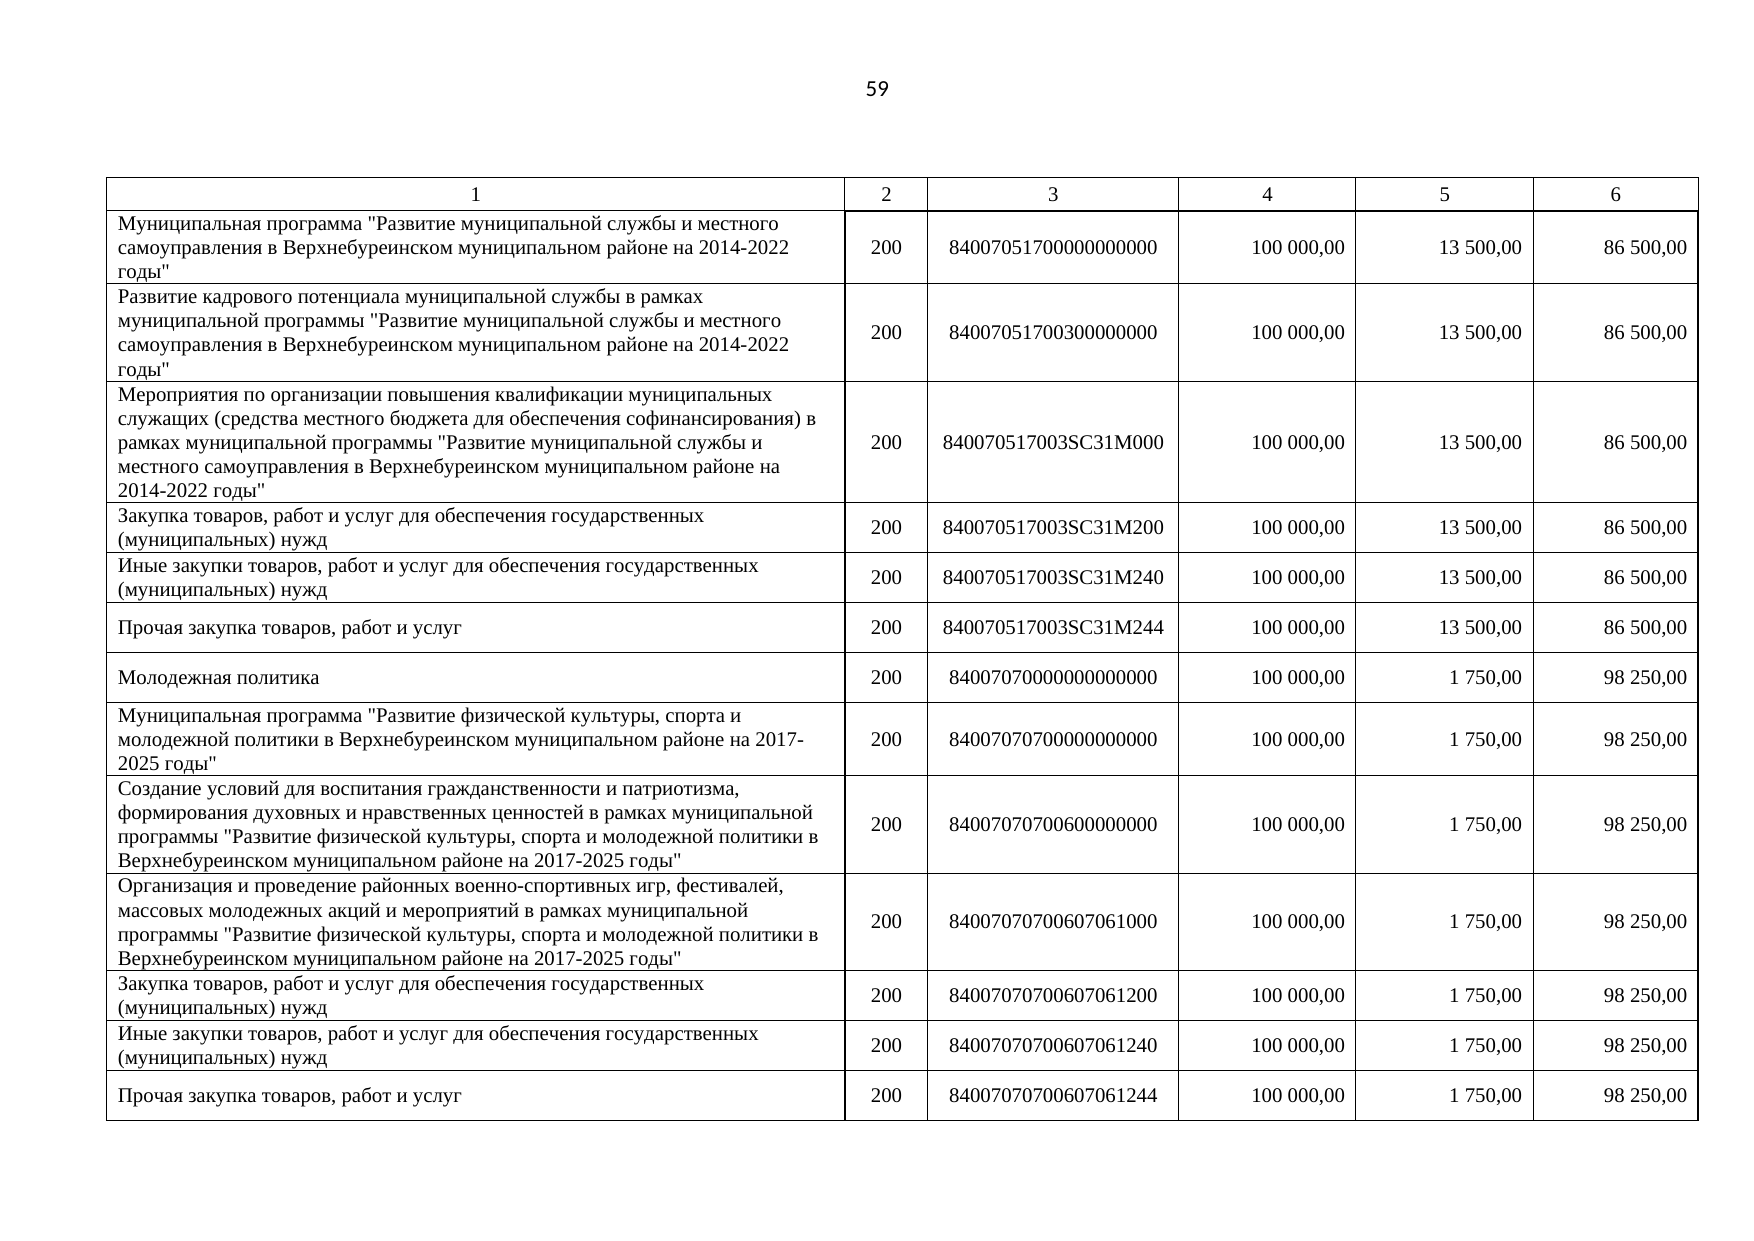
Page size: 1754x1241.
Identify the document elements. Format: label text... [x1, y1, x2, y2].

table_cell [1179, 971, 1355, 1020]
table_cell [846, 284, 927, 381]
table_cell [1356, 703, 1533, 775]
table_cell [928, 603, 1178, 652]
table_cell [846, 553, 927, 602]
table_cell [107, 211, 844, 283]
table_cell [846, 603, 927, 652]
table_header 2 [845, 178, 927, 210]
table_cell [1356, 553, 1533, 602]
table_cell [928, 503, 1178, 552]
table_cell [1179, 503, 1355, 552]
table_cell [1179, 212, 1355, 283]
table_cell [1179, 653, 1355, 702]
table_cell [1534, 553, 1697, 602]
table_header 1 [107, 178, 844, 210]
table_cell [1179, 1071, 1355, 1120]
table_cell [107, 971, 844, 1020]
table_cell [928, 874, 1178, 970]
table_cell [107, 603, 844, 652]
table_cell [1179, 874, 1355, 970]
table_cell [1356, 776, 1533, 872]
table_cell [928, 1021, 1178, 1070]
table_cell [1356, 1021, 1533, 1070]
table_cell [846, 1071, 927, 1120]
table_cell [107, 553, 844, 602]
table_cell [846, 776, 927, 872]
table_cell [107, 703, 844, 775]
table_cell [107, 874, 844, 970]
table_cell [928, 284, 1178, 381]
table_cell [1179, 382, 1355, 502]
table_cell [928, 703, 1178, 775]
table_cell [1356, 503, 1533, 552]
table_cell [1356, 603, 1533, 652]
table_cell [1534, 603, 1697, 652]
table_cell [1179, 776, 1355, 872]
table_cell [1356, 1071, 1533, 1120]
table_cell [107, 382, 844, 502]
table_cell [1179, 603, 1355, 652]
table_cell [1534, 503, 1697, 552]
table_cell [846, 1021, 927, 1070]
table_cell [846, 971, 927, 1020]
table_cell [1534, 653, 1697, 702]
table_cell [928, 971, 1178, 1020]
table_header 4 [1179, 178, 1355, 210]
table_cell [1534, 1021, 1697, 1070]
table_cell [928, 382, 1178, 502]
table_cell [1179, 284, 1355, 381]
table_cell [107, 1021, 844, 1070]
table_header 3 [928, 178, 1178, 210]
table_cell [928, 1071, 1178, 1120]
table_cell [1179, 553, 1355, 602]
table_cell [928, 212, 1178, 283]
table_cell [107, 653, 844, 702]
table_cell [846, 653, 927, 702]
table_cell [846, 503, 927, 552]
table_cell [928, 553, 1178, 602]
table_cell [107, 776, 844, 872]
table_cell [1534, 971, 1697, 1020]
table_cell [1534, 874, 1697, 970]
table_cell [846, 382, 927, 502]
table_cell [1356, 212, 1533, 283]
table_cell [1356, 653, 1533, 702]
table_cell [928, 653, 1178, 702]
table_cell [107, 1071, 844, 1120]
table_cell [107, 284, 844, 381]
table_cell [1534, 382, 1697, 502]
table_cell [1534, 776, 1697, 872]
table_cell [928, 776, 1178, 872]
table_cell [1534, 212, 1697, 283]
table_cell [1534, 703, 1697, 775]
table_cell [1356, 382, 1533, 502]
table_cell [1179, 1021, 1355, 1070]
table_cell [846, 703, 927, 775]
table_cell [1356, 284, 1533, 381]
table_header 5 [1356, 178, 1533, 210]
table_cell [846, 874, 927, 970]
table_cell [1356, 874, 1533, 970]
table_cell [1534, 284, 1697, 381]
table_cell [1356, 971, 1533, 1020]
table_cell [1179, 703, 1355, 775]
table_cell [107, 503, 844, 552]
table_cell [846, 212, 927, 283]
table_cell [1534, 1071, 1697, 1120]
table_header 6 [1534, 178, 1698, 210]
